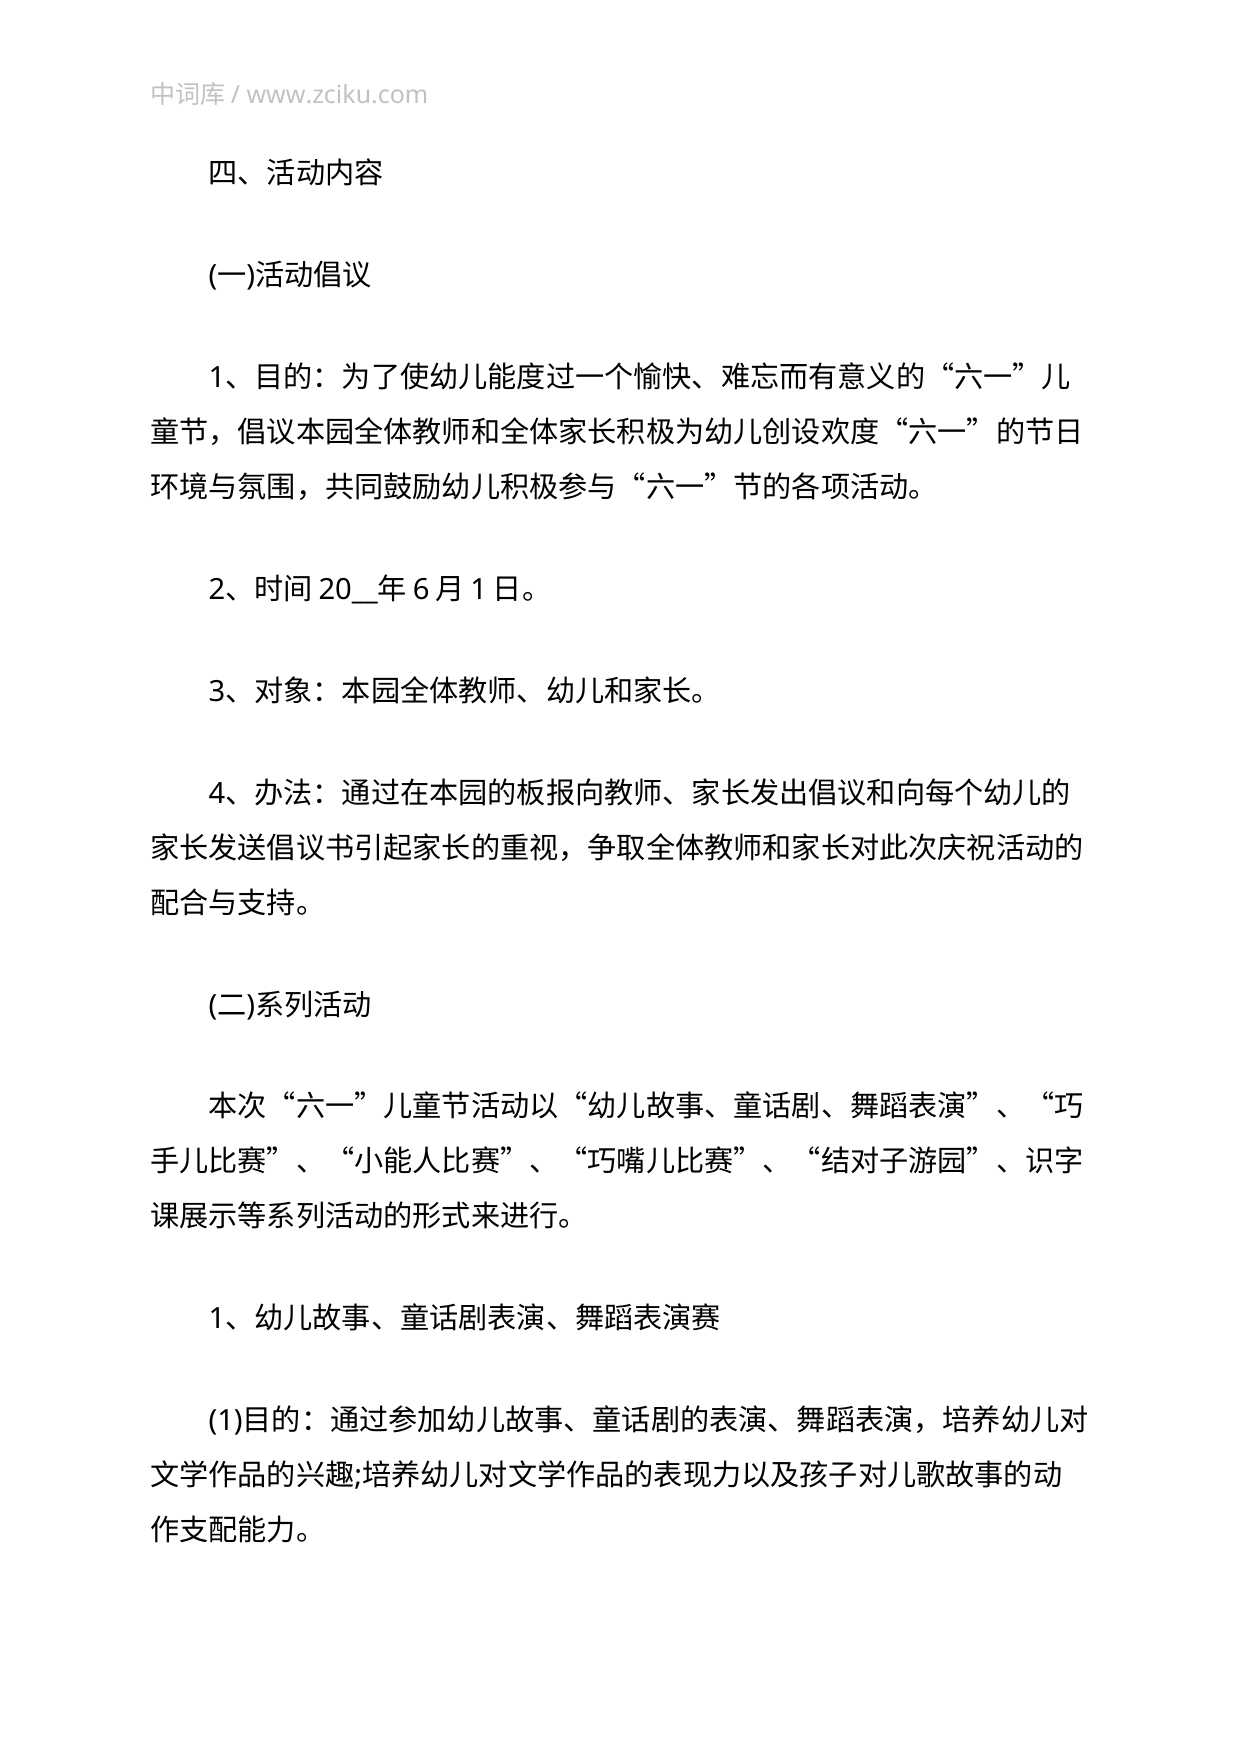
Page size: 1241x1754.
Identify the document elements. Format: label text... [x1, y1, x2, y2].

text 1、幼儿故事、童话剧表演、舞蹈表演赛 [150, 1294, 1090, 1337]
text 4、办法：通过在本园的板报向教师、家长发出倡议和向每个幼儿的家长发送倡议书引起家长的重视，争取全体教师和家长对此次庆祝活动的配合与支持。 [150, 769, 1090, 922]
text (二)系列活动 [150, 981, 1090, 1023]
text 四、活动内容 [150, 150, 1090, 192]
text (一)活动倡议 [150, 252, 1090, 294]
text (1)目的：通过参加幼儿故事、童话剧的表演、舞蹈表演，培养幼儿对文学作品的兴趣;培养幼儿对文学作品的表现力以及孩子对儿歌故事的动作支配能力。 [150, 1397, 1090, 1549]
text 2、时间20__年6月1日。 [150, 565, 1090, 608]
text 3、对象：本园全体教师、幼儿和家长。 [150, 667, 1090, 710]
text 本次“六一”儿童节活动以“幼儿故事、童话剧、舞蹈表演”、“巧手儿比赛”、“小能人比赛”、“巧嘴儿比赛”、“结对子游园”、识字课展示等系列活动的形式来进行。 [150, 1083, 1090, 1235]
text 1、目的：为了使幼儿能度过一个愉快、难忘而有意义的“六一”儿童节，倡议本园全体教师和全体家长积极为幼儿创设欢度“六一”的节日环境与氛围，共同鼓励幼儿积极参与“六一”节的各项活动。 [150, 354, 1090, 506]
